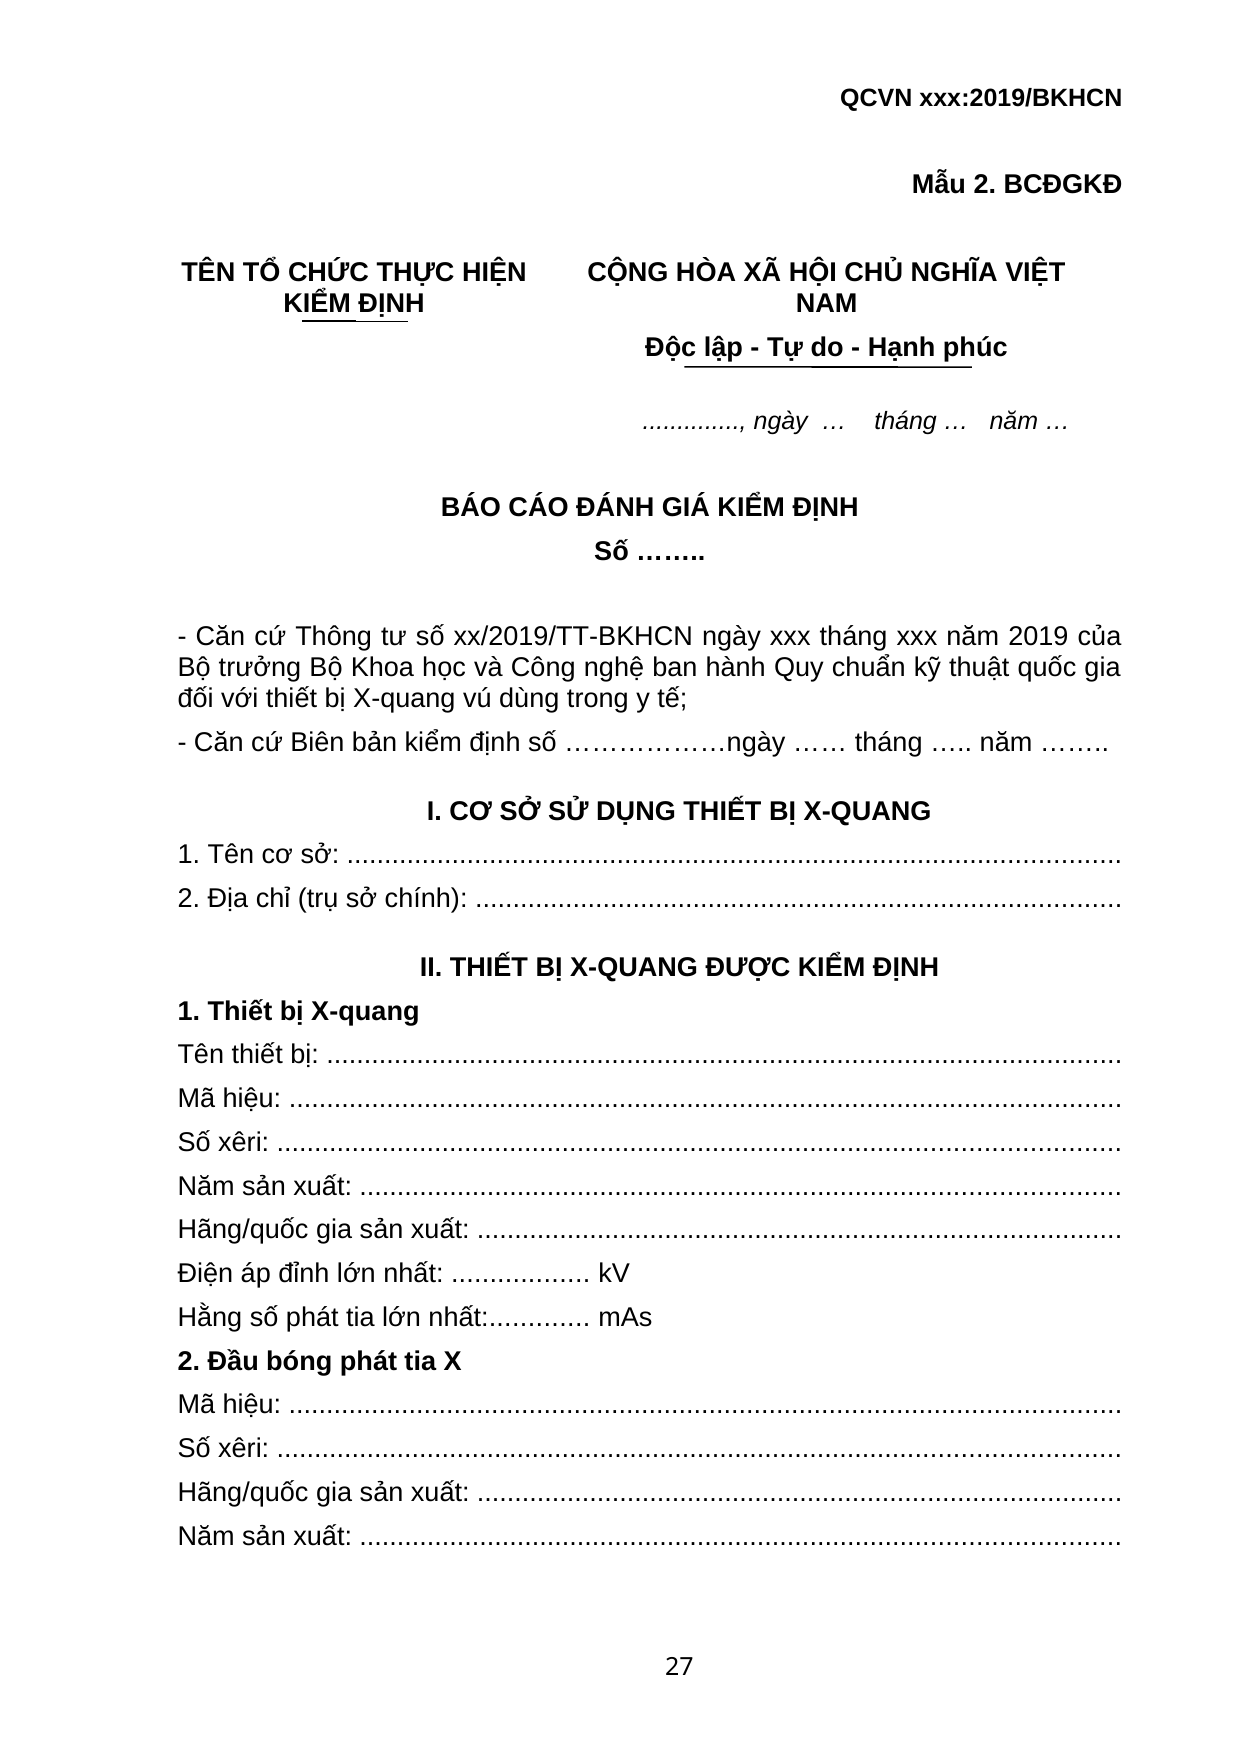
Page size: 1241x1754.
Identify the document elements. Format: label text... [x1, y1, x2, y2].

text II. THIẾT BỊ X-QUANG ĐƯỢC KIỂM ĐỊNH [177, 951, 1122, 982]
text Mã hiệu: [177, 1388, 1122, 1419]
text 1. Thiết bị X-quang [177, 994, 1122, 1026]
text Hãng/quốc gia sản xuất: [177, 1213, 1122, 1244]
text Hãng/quốc gia sản xuất: [177, 1476, 1122, 1507]
text .............., ngày … tháng … năm … [177, 406, 1122, 434]
text Mã hiệu: [177, 1082, 1122, 1113]
table_header CỘNG HÒA XÃ HỘI CHỦ NGHĨA VIỆT NAM Độc lập - Tự do - Hạnh phúc [542, 243, 1111, 362]
text 1. Tên cơ sở: [177, 838, 1122, 869]
text Năm sản xuất: [177, 1519, 1122, 1551]
text Mẫu 2. BCĐGKĐ [177, 168, 1122, 199]
text Số xêri: [177, 1432, 1122, 1463]
text - Căn cứ Thông tư số xx/2019/TT-BKHCN ngày xxx tháng xxx năm 2019 của Bộ trưởng Bộ Khoa học và Công nghệ ban hành Quy chuẩn kỹ thuật quốc gia đối với thiết bị X-quang vú dùng trong y tế; [177, 619, 1122, 713]
text Năm sản xuất: [177, 1169, 1122, 1201]
text Số xêri: [177, 1126, 1122, 1157]
text - Căn cứ Biên bản kiểm định số ………………ngày …… tháng ….. năm …….. [177, 726, 1122, 757]
table_header TÊN TỔ CHỨC THỰC HIỆN KIỂM ĐỊNH [166, 243, 542, 362]
text Điện áp đỉnh lớn nhất: kV [177, 1257, 1122, 1288]
text Tên thiết bị: [177, 1038, 1122, 1069]
text 2. Địa chỉ (trụ sở chính): [177, 882, 1122, 913]
text BÁO CÁO ĐÁNH GIÁ KIỂM ĐỊNH [177, 491, 1122, 522]
text Số …….. [177, 534, 1122, 566]
text Hằng số phát tia lớn nhất: mAs [177, 1301, 1122, 1332]
text 2. Đầu bóng phát tia X [177, 1344, 1122, 1376]
text I. CƠ SỞ SỬ DỤNG THIẾT BỊ X-QUANG [177, 794, 1122, 826]
